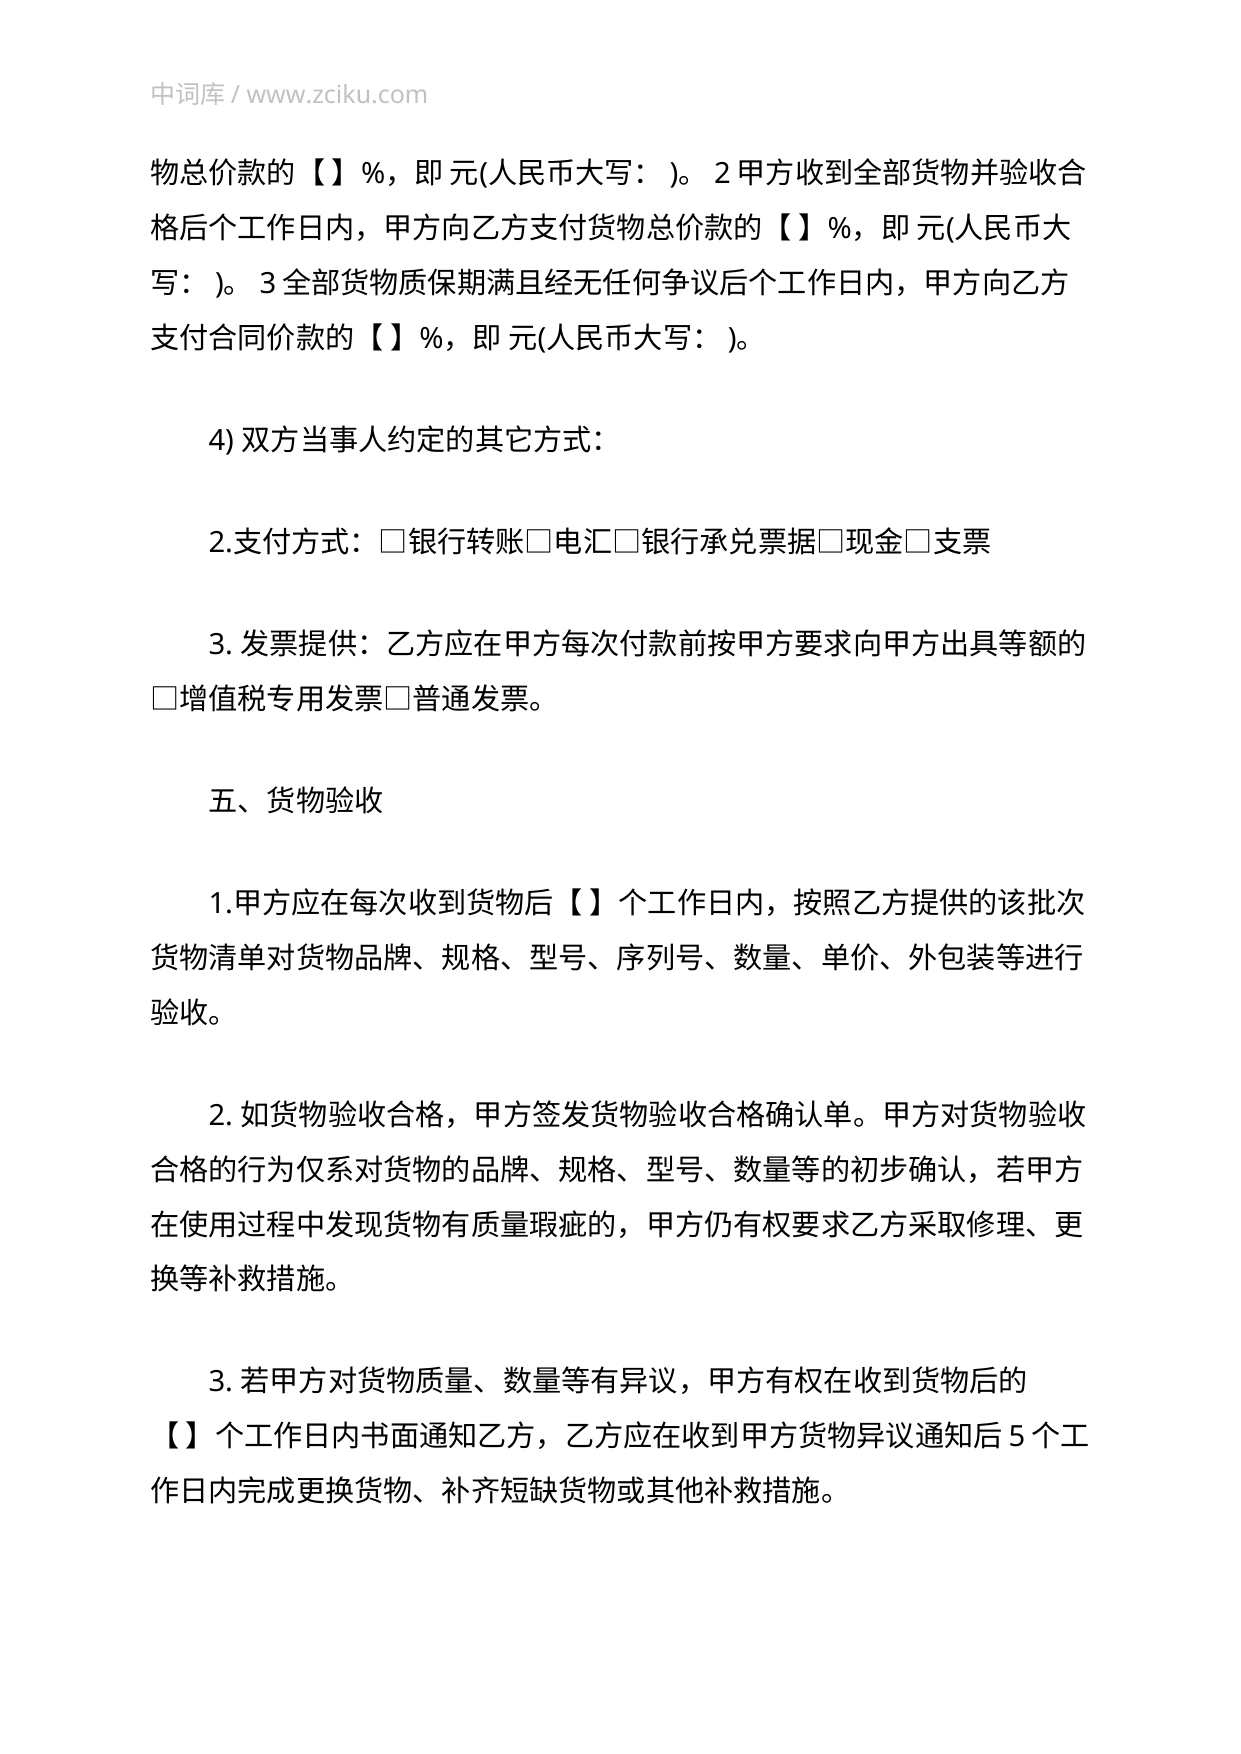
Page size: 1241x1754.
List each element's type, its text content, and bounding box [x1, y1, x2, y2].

text 4) 双方当事人约定的其它方式： [150, 417, 1090, 459]
text 3. 若甲方对货物质量、数量等有异议，甲方有权在收到货物后的【 】个工作日内书面通知乙方，乙方应在收到甲方货物异议通知后5个工作日内完成更换货物、补齐短缺货物或其他补救措施。 [150, 1358, 1090, 1510]
text 五、货物验收 [150, 778, 1090, 820]
text 2.支付方式：□银行转账□电汇□银行承兑票据□现金□支票 [150, 519, 1090, 561]
text 3. 发票提供：乙方应在甲方每次付款前按甲方要求向甲方出具等额的□增值税专用发票□普通发票。 [150, 621, 1090, 718]
text 2. 如货物验收合格，甲方签发货物验收合格确认单。甲方对货物验收合格的行为仅系对货物的品牌、规格、型号、数量等的初步确认，若甲方在使用过程中发现货物有质量瑕疵的，甲方仍有权要求乙方采取修理、更换等补救措施。 [150, 1091, 1090, 1298]
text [150, 150, 1090, 357]
text 1.甲方应在每次收到货物后【 】个工作日内，按照乙方提供的该批次货物清单对货物品牌、规格、型号、序列号、数量、单价、外包装等进行验收。 [150, 879, 1090, 1032]
